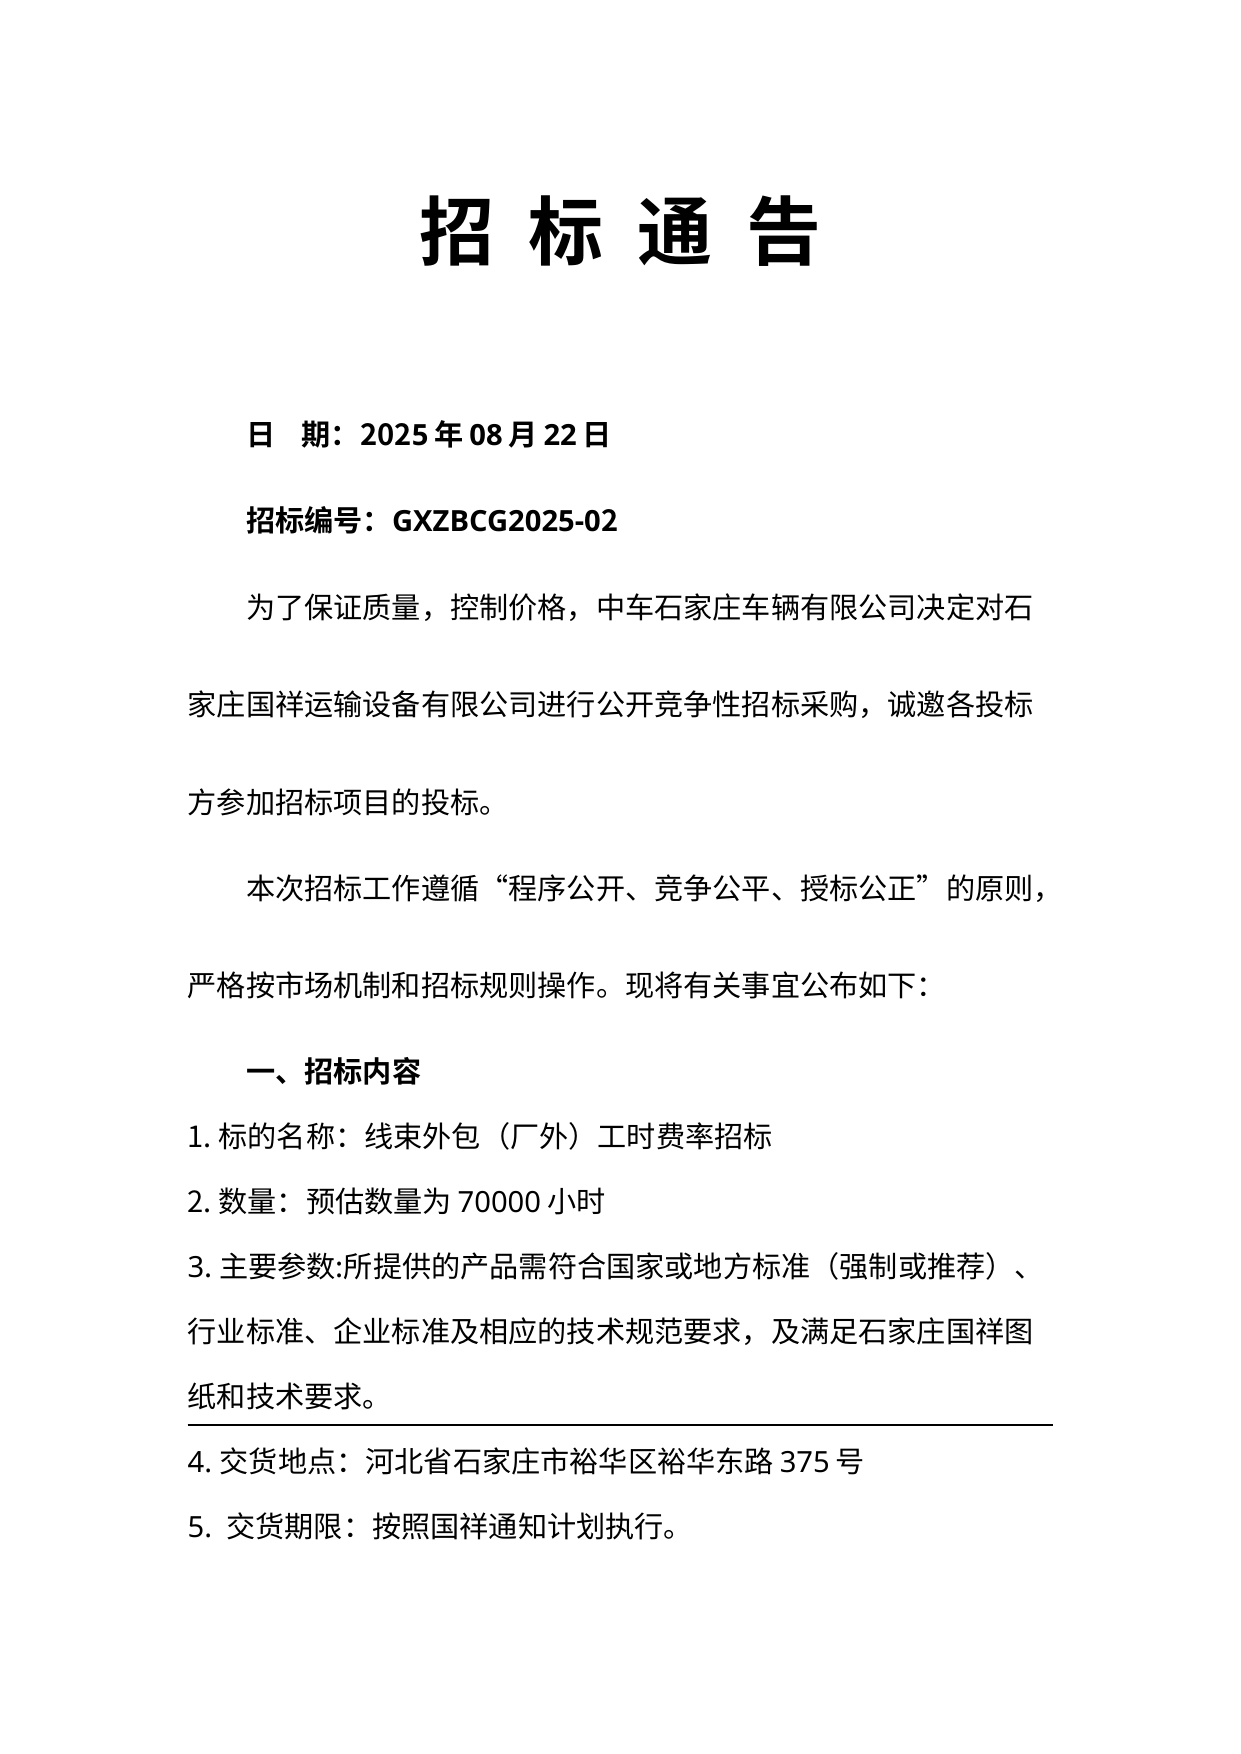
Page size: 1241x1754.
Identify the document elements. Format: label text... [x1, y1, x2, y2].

text 招 标 通 告 [187, 162, 1053, 292]
text 1. 标的名称：线束外包（厂外）工时费率招标 [187, 1103, 1053, 1168]
text 2. 数量：预估数量为70000小时 [187, 1168, 1053, 1233]
list 交货地点：河北省石家庄市裕华区裕华东路375号 [187, 1428, 1053, 1493]
text 一、招标内容 [187, 1038, 1053, 1103]
text 招标编号：GXZBCG2025-02 [187, 487, 1053, 552]
text 日 期：2025年08月22日 [187, 401, 1053, 466]
text 本次招标工作遵循“程序公开、竞争公平、授标公正”的原则，严格按市场机制和招标规则操作。现将有关事宜公布如下： [187, 854, 1053, 1017]
text 为了保证质量，控制价格，中车石家庄车辆有限公司决定对石家庄国祥运输设备有限公司进行公开竞争性招标采购，诚邀各投标方参加招标项目的投标。 [187, 573, 1053, 833]
list 交货期限：按照国祥通知计划执行。 [187, 1493, 1053, 1558]
text 3. 主要参数:所提供的产品需符合国家或地方标准（强制或推荐）、行业标准、企业标准及相应的技术规范要求，及满足石家庄国祥图纸和技术要求。 [187, 1233, 1053, 1424]
